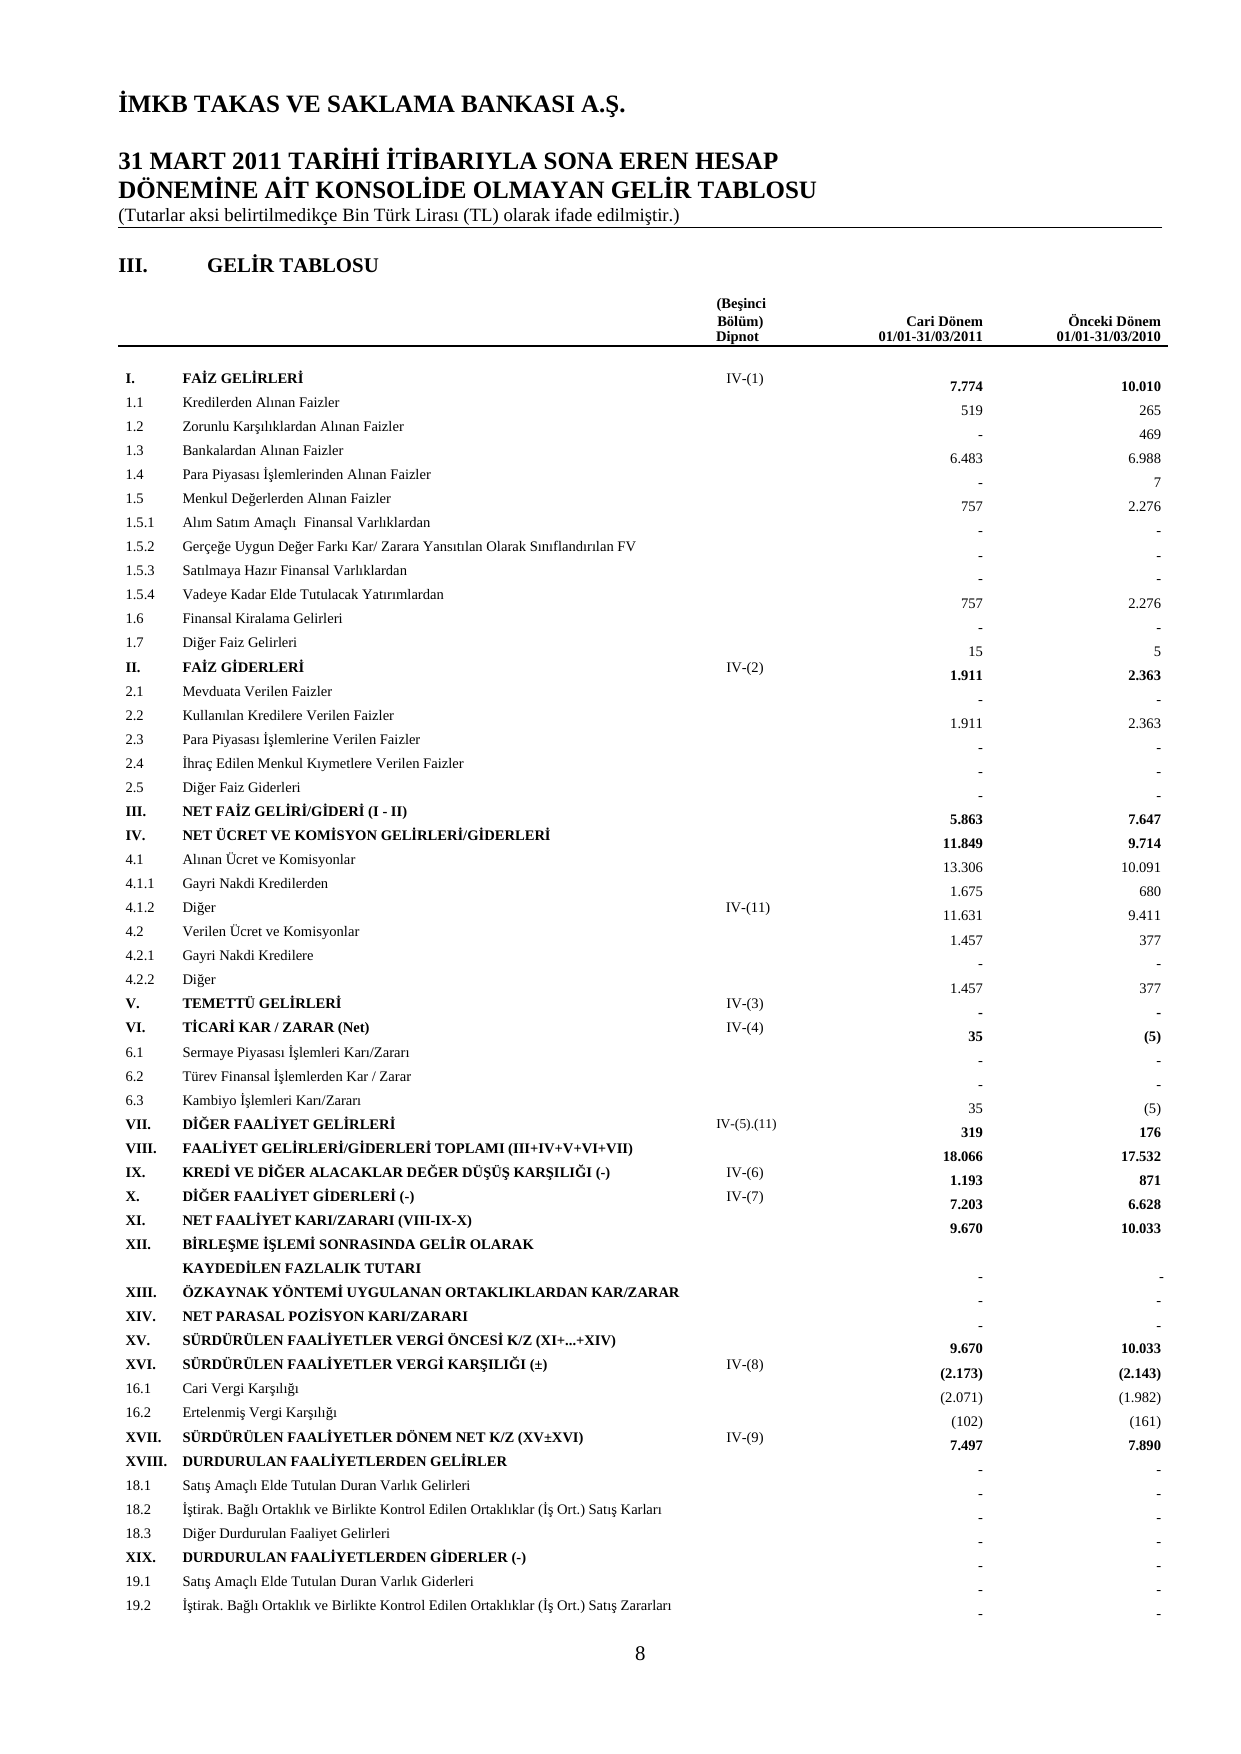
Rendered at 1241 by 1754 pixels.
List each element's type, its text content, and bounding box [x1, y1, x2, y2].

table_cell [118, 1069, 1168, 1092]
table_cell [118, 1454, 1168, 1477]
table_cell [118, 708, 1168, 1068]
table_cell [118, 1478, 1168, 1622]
text . GELİR TABLOSU [118, 255, 1162, 277]
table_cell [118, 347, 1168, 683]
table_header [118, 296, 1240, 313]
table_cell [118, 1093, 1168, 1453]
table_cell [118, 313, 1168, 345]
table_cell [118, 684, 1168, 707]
